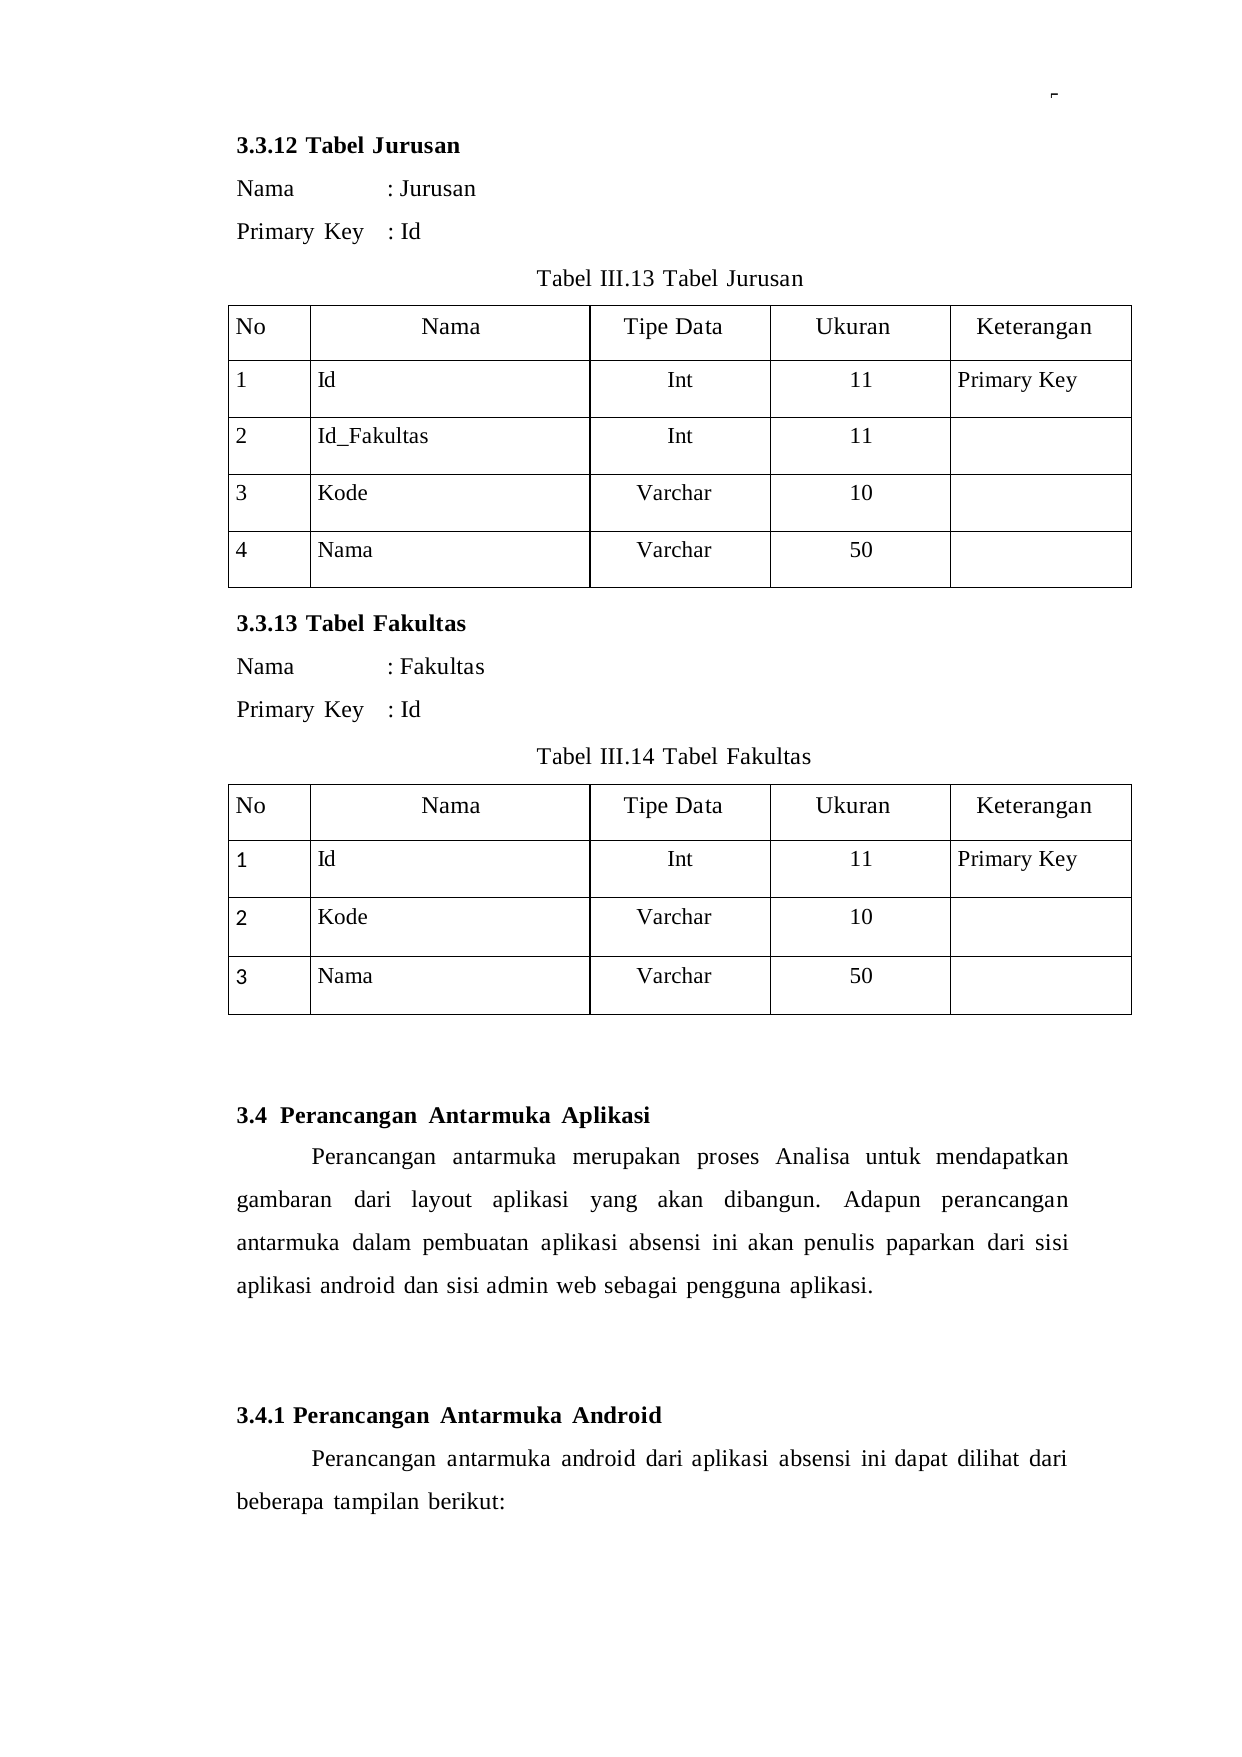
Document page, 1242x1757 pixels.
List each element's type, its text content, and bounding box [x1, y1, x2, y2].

table_cell 4 [229, 532, 310, 587]
table_header Keterangan [951, 306, 1131, 360]
table_cell Id [311, 841, 589, 897]
table_cell Int [591, 418, 770, 473]
table_cell Int [591, 841, 770, 897]
table_cell Id [311, 361, 589, 417]
text Tabel III.13 Tabel Jurusan [536, 264, 1077, 291]
table_cell 10 [771, 898, 950, 956]
table_cell Varchar [591, 957, 770, 1014]
table_header Nama [311, 306, 589, 360]
table_cell Varchar [591, 475, 770, 531]
table_cell 50 [771, 532, 950, 587]
table_cell 11 [771, 841, 950, 897]
text 3.4.1 Perancangan Antarmuka Android [236, 1401, 1077, 1429]
text Perancangan antarmuka android dari aplikasi absensi ini dapat dilihat dari beberapa tampilan berikut: [236, 1444, 1068, 1514]
table_cell Int [591, 361, 770, 417]
table_cell 11 [771, 361, 950, 417]
table_header Tipe Data [591, 306, 770, 360]
table_cell [951, 418, 1131, 473]
table_cell 11 [771, 418, 950, 473]
table_cell 3 [229, 957, 310, 1014]
table_cell Nama [311, 957, 589, 1014]
table_cell Varchar [591, 532, 770, 587]
table_cell Varchar [591, 898, 770, 956]
table_cell Kode [311, 475, 589, 531]
table_header No [229, 785, 310, 839]
table_cell 2 [229, 898, 310, 956]
table_header Ukuran [771, 306, 950, 360]
table_cell Kode [311, 898, 589, 956]
table_cell 2 [229, 418, 310, 473]
table_cell Id_Fakultas [311, 418, 589, 473]
table_header Nama [311, 785, 589, 839]
table_header Tipe Data [591, 785, 770, 839]
table_cell [951, 957, 1131, 1014]
table_cell 10 [771, 475, 950, 531]
table_cell [951, 898, 1131, 956]
text 3.3.13 Tabel Fakultas Nama : Fakultas Primary Key : Id [236, 609, 489, 722]
table_cell 3 [229, 475, 310, 531]
table_header Keterangan [951, 785, 1131, 839]
table_cell Primary Key [951, 361, 1131, 417]
table_cell 50 [771, 957, 950, 1014]
text Tabel III.14 Tabel Fakultas [536, 742, 1077, 769]
table_cell [951, 475, 1131, 531]
text 3.3.12 Tabel Jurusan Nama : Jurusan Primary Key : Id [236, 132, 479, 244]
table_header No [229, 306, 310, 360]
text Perancangan antarmuka merupakan proses Analisa untuk mendapatkan gambaran dari layout aplikasi yang akan dibangun. Adapun perancangan antarmuka dalam pembuatan aplikasi absensi ini akan penulis paparkan dari sisi aplikasi android dan sisi admin web sebagai pengguna aplikasi. [236, 1142, 1068, 1299]
table_cell Nama [311, 532, 589, 587]
text 3.4 Perancangan Antarmuka Aplikasi [236, 1101, 1077, 1129]
table_cell 1 [229, 361, 310, 417]
table_header Ukuran [771, 785, 950, 839]
table_cell Primary Key [951, 841, 1131, 897]
table_cell [951, 532, 1131, 587]
table_cell 1 [229, 841, 310, 897]
